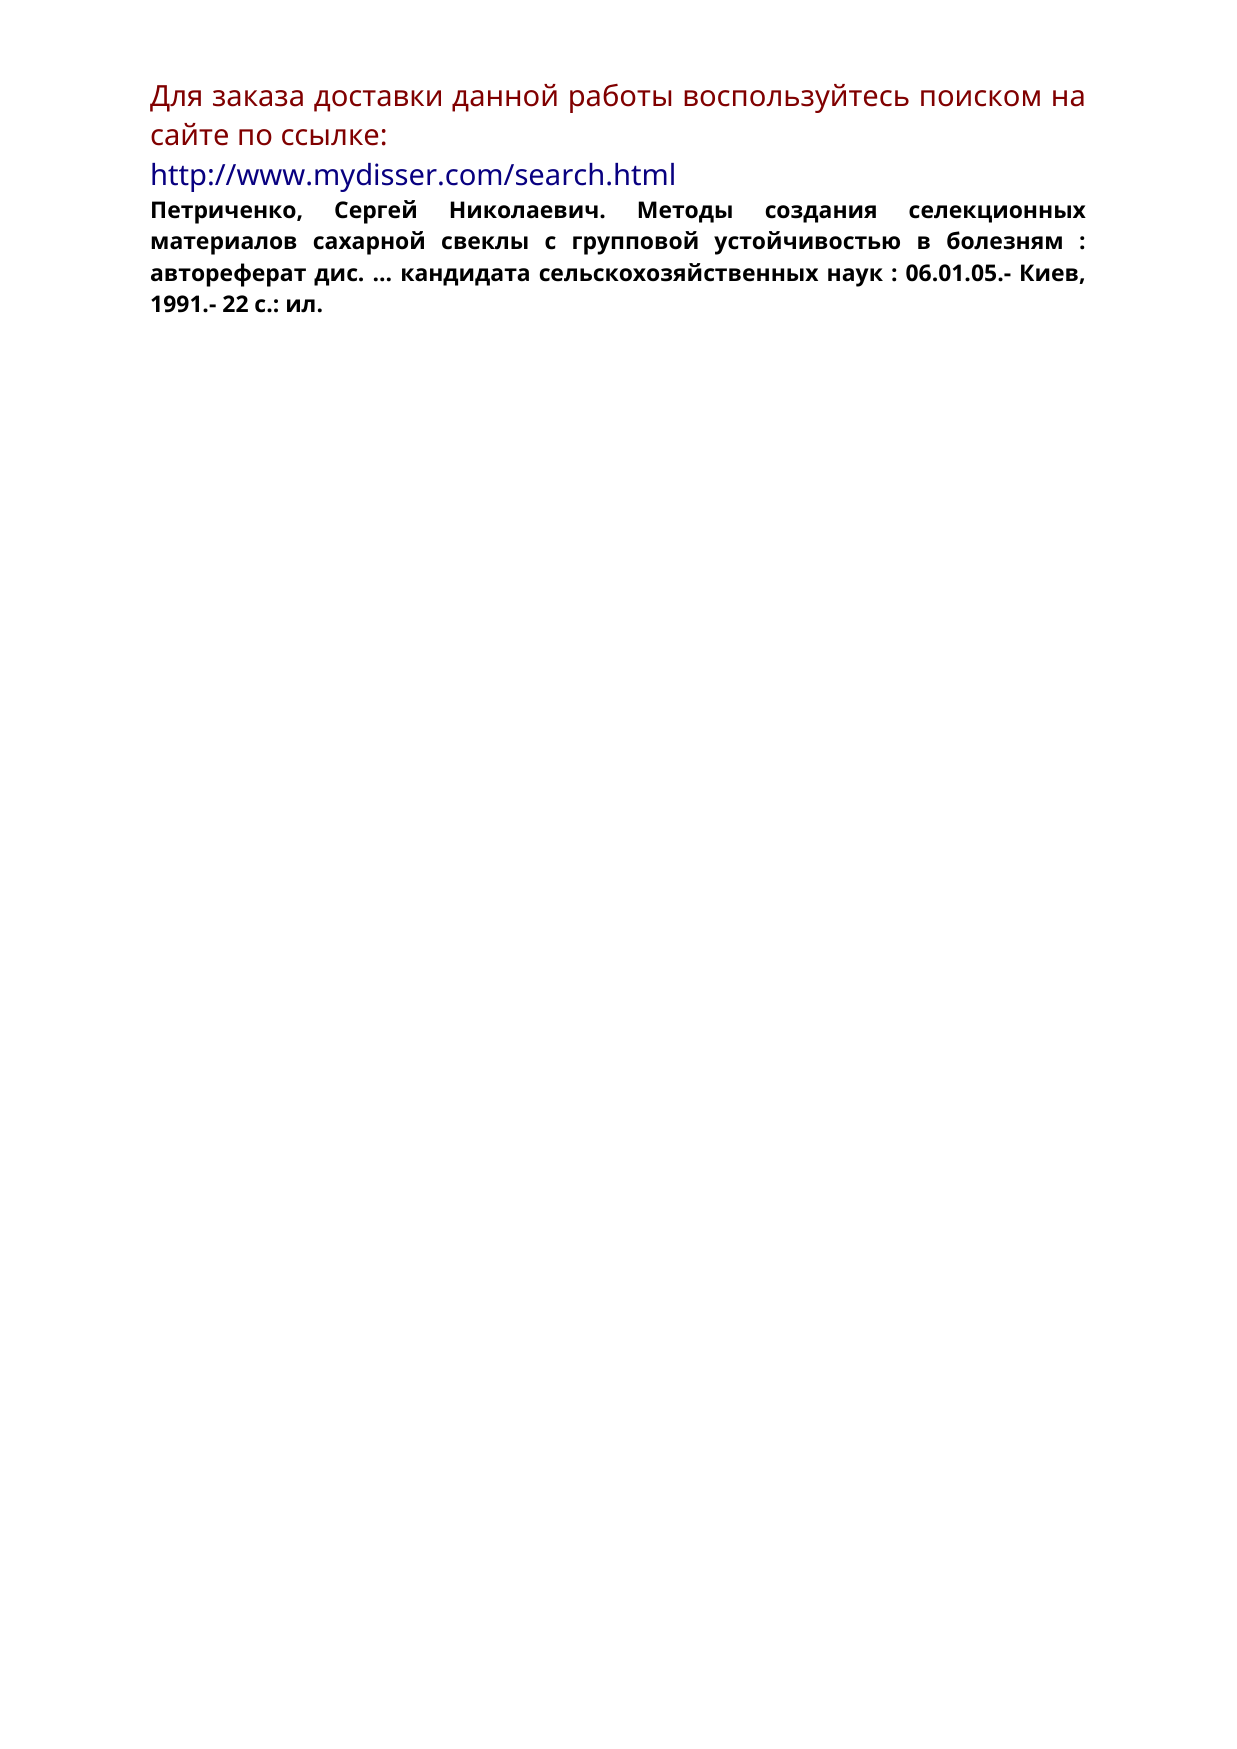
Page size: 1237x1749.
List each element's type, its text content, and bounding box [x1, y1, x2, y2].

text Петриченко, Сергей Николаевич. Методы создания селекционных материалов сахарной свеклы с групповой устойчивостью в болезням : автореферат дис. ... кандидата сельскохозяйственных наук : 06.01.05.- Киев, 1991.- 22 с.: ил. [150, 194, 1086, 319]
